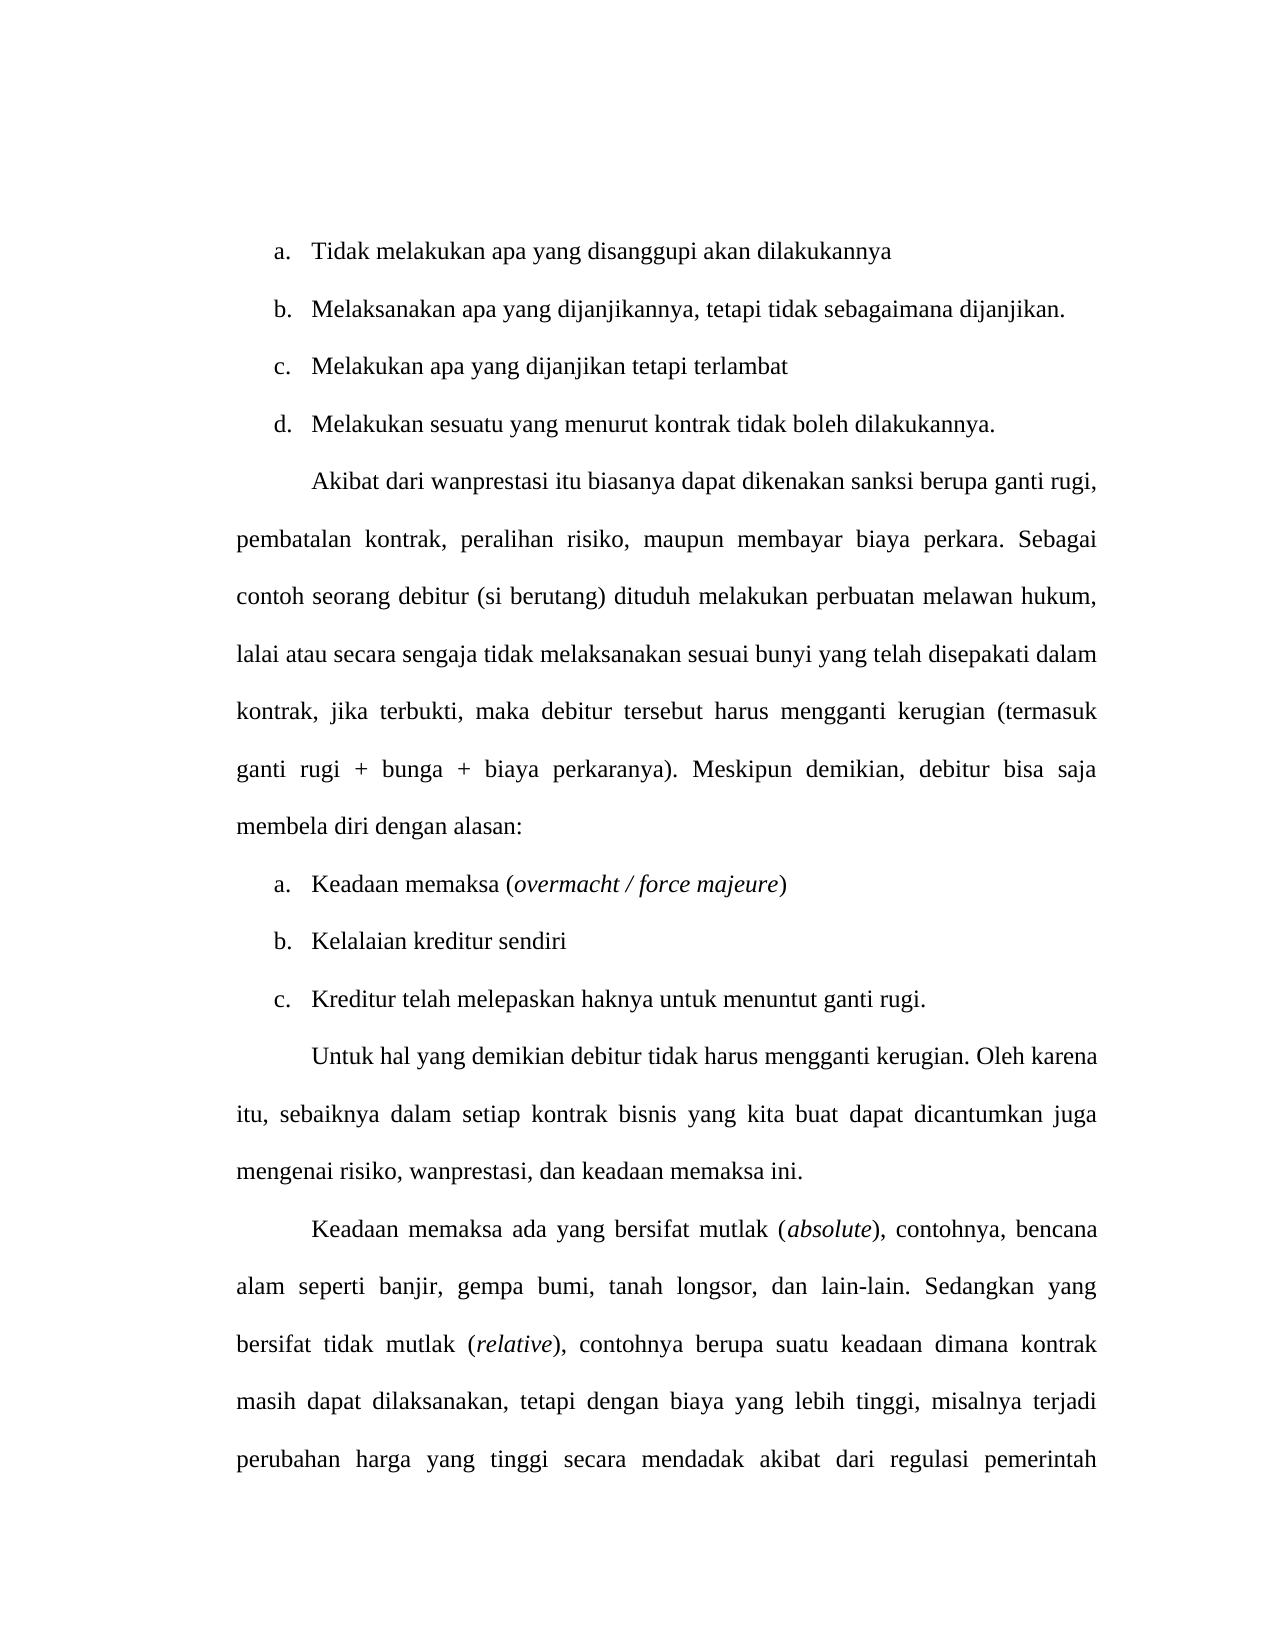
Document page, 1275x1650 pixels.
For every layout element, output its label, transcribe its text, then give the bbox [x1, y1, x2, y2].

list Melakukan apa yang dijanjikan tetapi terlambat [274, 351, 1098, 380]
list Melaksanakan apa yang dijanjikannya, tetapi tidak sebagaimana dijanjikan. [274, 294, 1098, 322]
list Tidak melakukan apa yang disanggupi akan dilakukannya [274, 236, 1098, 265]
list Keadaan memaksa (overmacht / force majeure) [274, 869, 1098, 897]
list Melakukan sesuatu yang menurut kontrak tidak boleh dilakukannya. [274, 409, 1098, 437]
text Untuk hal yang demikian debitur tidak harus mengganti kerugian. Oleh karena itu, sebaiknya dalam setiap kontrak bisnis yang kita buat dapat dicantumkan juga mengenai risiko, wanprestasi, dan keadaan memaksa ini. [236, 1041, 1098, 1185]
text Akibat dari wanprestasi itu biasanya dapat dikenakan sanksi berupa ganti rugi, pembatalan kontrak, peralihan risiko, maupun membayar biaya perkara. Sebagai contoh seorang debitur (si berutang) dituduh melakukan perbuatan melawan hukum, lalai atau secara sengaja tidak melaksanakan sesuai bunyi yang telah disepakati dalam kontrak, jika terbukti, maka debitur tersebut harus mengganti kerugian (termasuk ganti rugi + bunga + biaya perkaranya). Meskipun demikian, debitur bisa saja membela diri dengan alasan: [236, 466, 1098, 840]
list Kreditur telah melepaskan haknya untuk menuntut ganti rugi. [274, 984, 1098, 1012]
list Kelalaian kreditur sendiri [274, 926, 1098, 955]
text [236, 1214, 1098, 1472]
